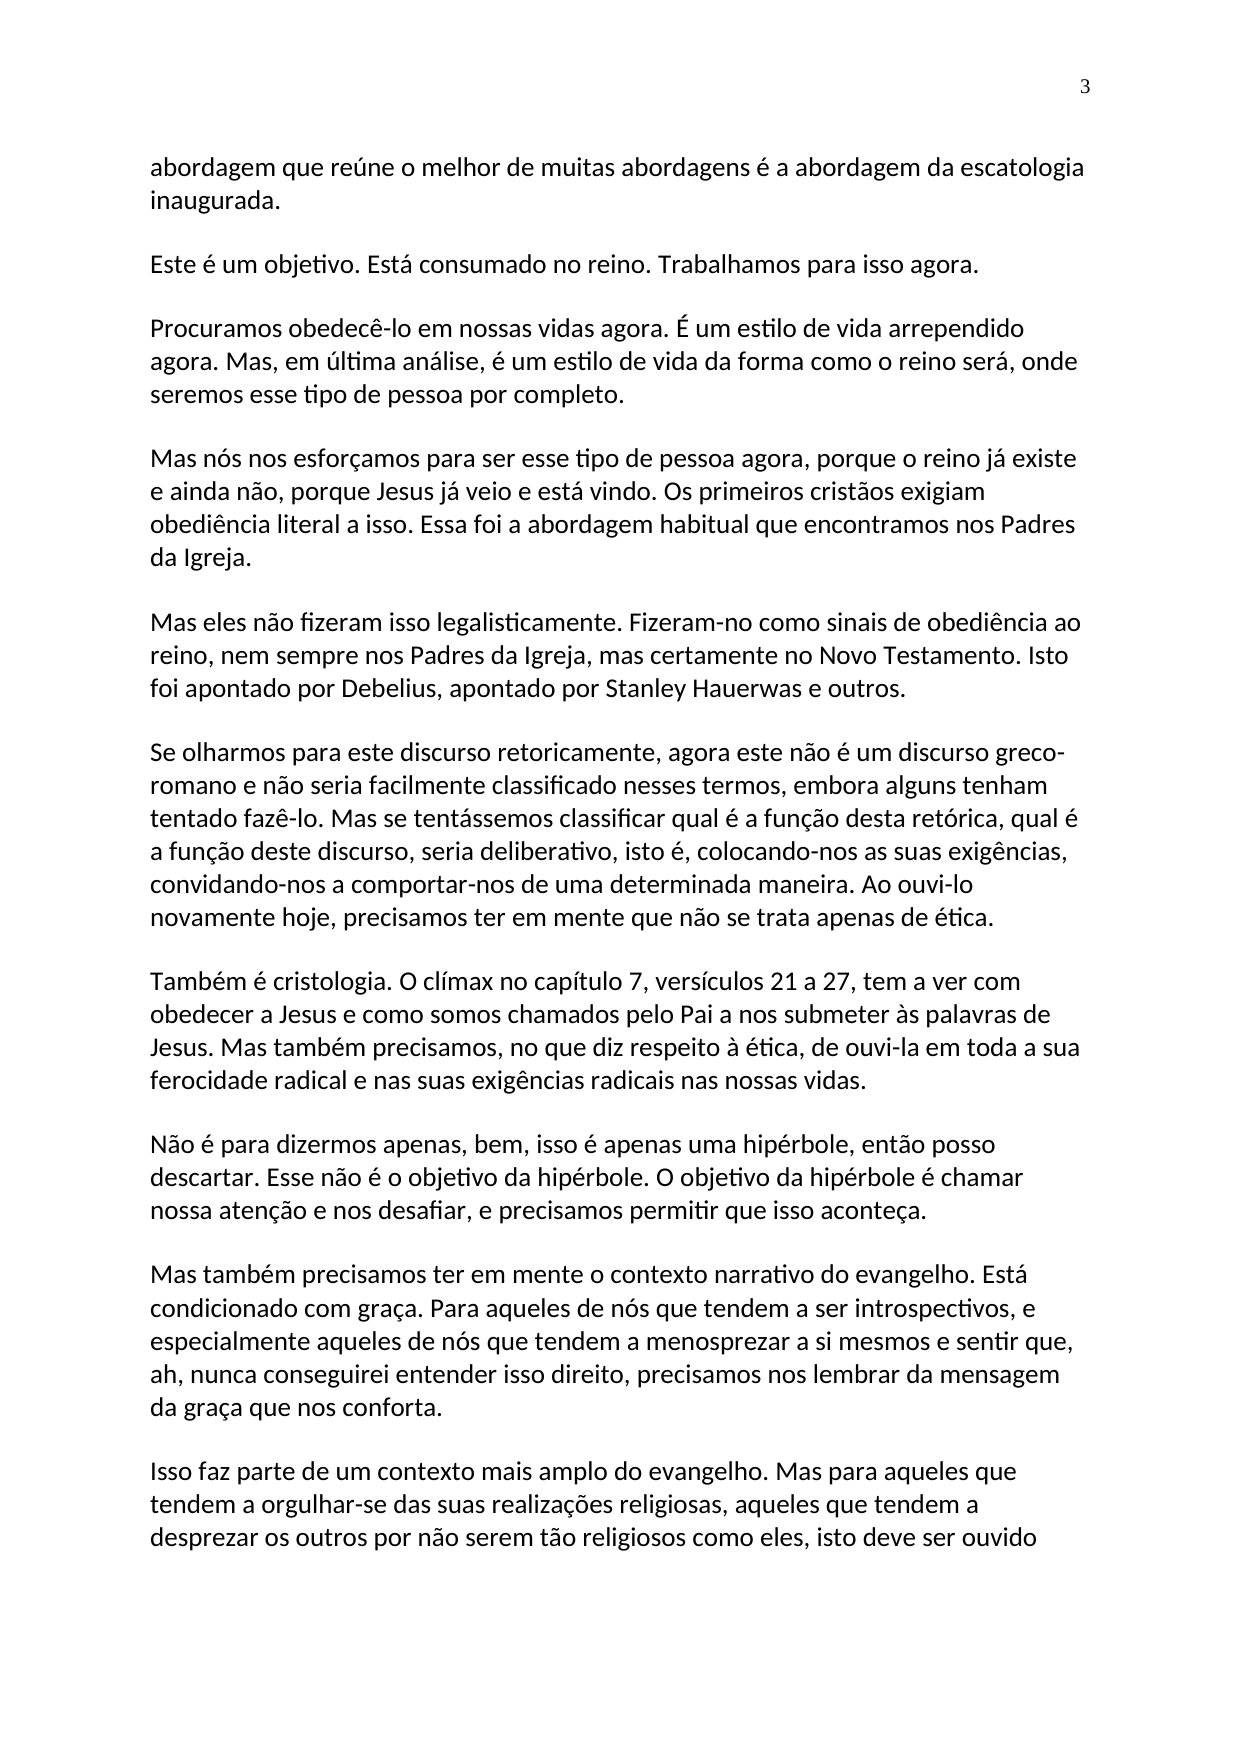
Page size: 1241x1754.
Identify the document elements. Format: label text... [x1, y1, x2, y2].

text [150, 1454, 1090, 1553]
text Procuramos obedecê-lo em nossas vidas agora. É um estilo de vida arrependido agora. Mas, em última análise, é um estilo de vida da forma como o reino será, onde seremos esse tipo de pessoa por completo. [150, 311, 1090, 410]
text Mas eles não fizeram isso legalisticamente. Fizeram-no como sinais de obediência ao reino, nem sempre nos Padres da Igreja, mas certamente no Novo Testamento. Isto foi apontado por Debelius, apontado por Stanley Hauerwas e outros. [150, 605, 1090, 704]
text Não é para dizermos apenas, bem, isso é apenas uma hipérbole, então posso descartar. Esse não é o objetivo da hipérbole. O objetivo da hipérbole é chamar nossa atenção e nos desafiar, e precisamos permitir que isso aconteça. [150, 1127, 1090, 1227]
text Mas também precisamos ter em mente o contexto narrativo do evangelho. Está condicionado com graça. Para aqueles de nós que tendem a ser introspectivos, e especialmente aqueles de nós que tendem a menosprezar a si mesmos e sentir que, ah, nunca conseguirei entender isso direito, precisamos nos lembrar da mensagem da graça que nos conforta. [150, 1258, 1090, 1423]
text Também é cristologia. O clímax no capítulo 7, versículos 21 a 27, tem a ver com obedecer a Jesus e como somos chamados pelo Pai a nos submeter às palavras de Jesus. Mas também precisamos, no que diz respeito à ética, de ouvi-la em toda a sua ferocidade radical e nas suas exigências radicais nas nossas vidas. [150, 964, 1090, 1096]
text Se olharmos para este discurso retoricamente, agora este não é um discurso greco-romano e não seria facilmente classificado nesses termos, embora alguns tenham tentado fazê-lo. Mas se tentássemos classificar qual é a função desta retórica, qual é a função deste discurso, seria deliberativo, isto é, colocando-nos as suas exigências, convidando-nos a comportar-nos de uma determinada maneira. Ao ouvi-lo novamente hoje, precisamos ter em mente que não se trata apenas de ética. [150, 735, 1090, 933]
text Mas nós nos esforçamos para ser esse tipo de pessoa agora, porque o reino já existe e ainda não, porque Jesus já veio e está vindo. Os primeiros cristãos exigiam obediência literal a isso. Essa foi a abordagem habitual que encontramos nos Padres da Igreja. [150, 442, 1090, 574]
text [150, 150, 1090, 216]
text Este é um objetivo. Está consumado no reino. Trabalhamos para isso agora. [150, 247, 1090, 280]
